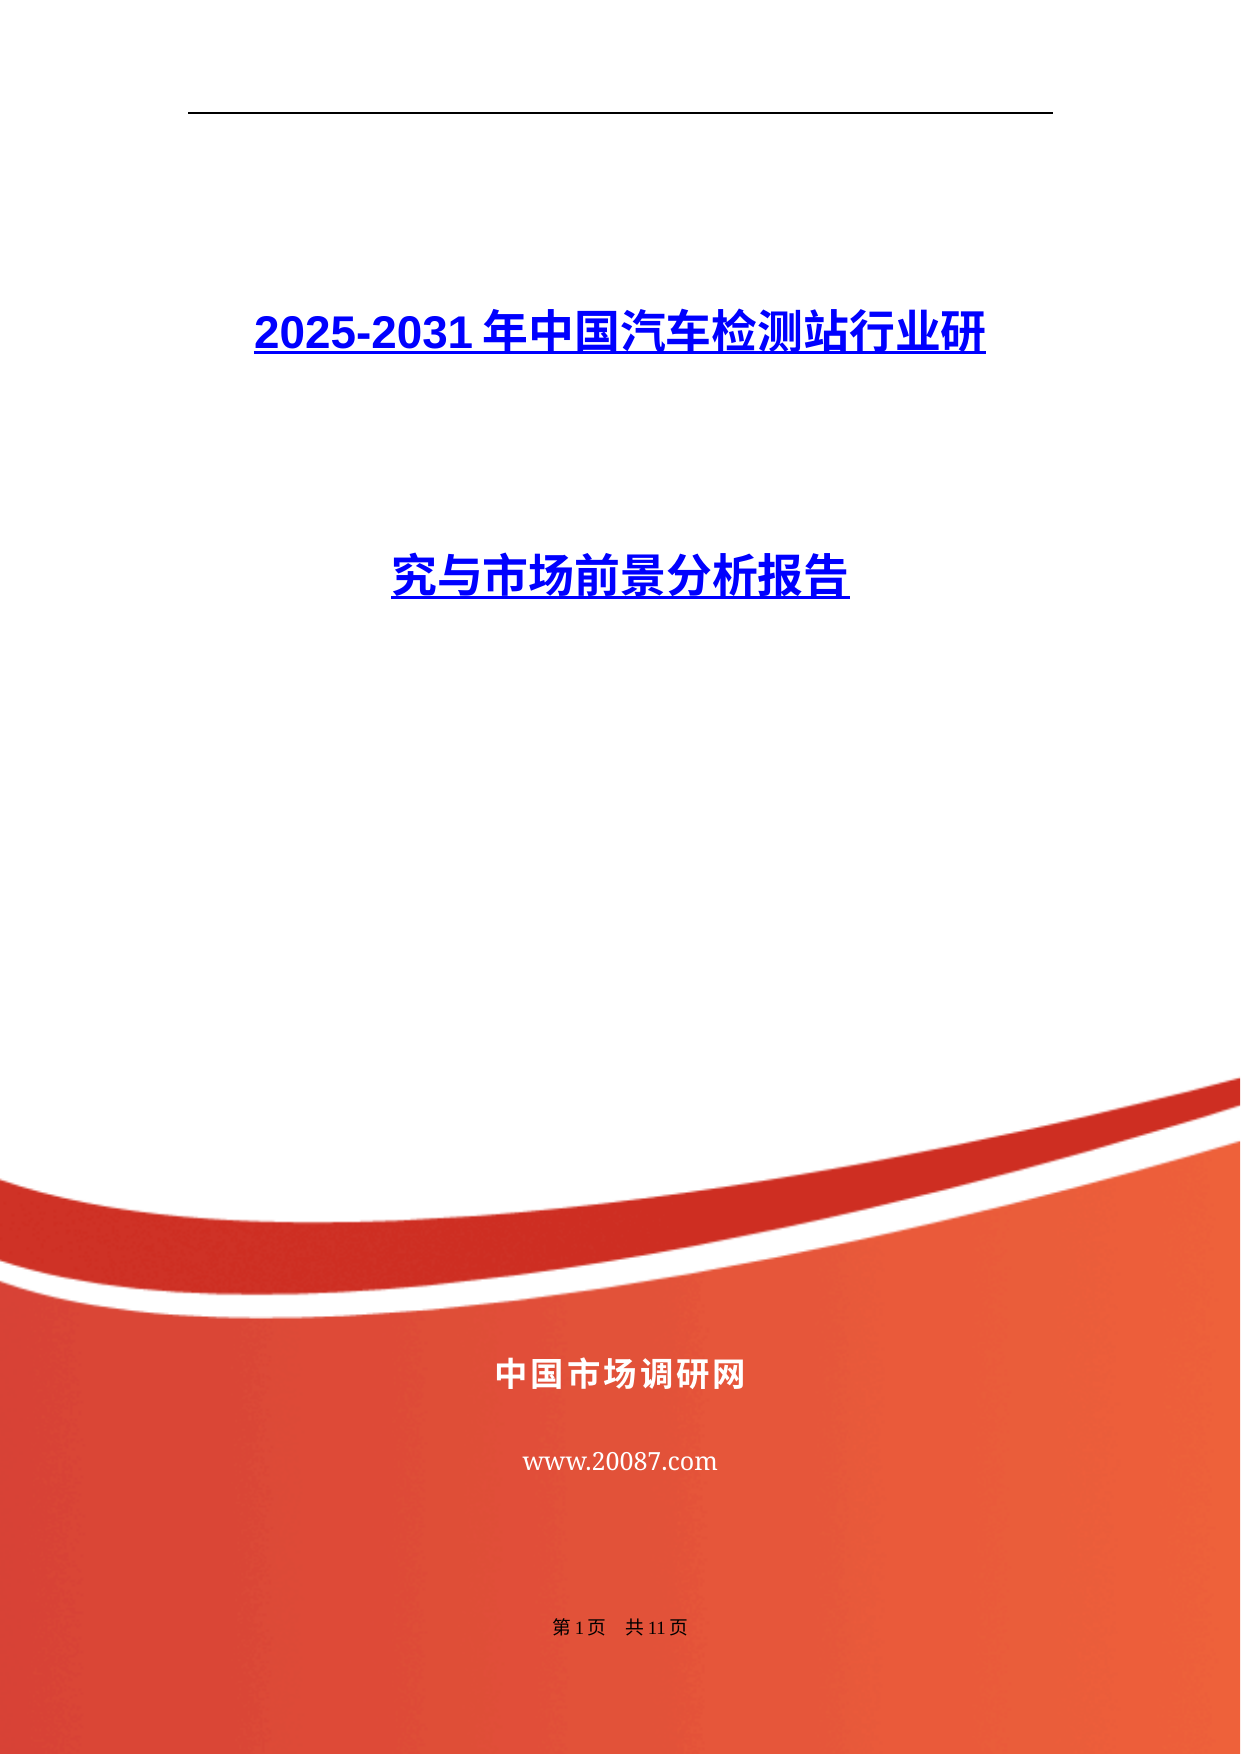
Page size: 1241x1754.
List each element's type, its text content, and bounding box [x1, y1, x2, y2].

subtitle 中国市场调研网 [187, 1339, 1053, 1404]
picture [0, 1006, 1241, 1754]
table_header 2025-2031年中国汽车检测站行业研究与市场前景分析报告 [188, 207, 1053, 773]
text www.20087.com [187, 1428, 1053, 1493]
